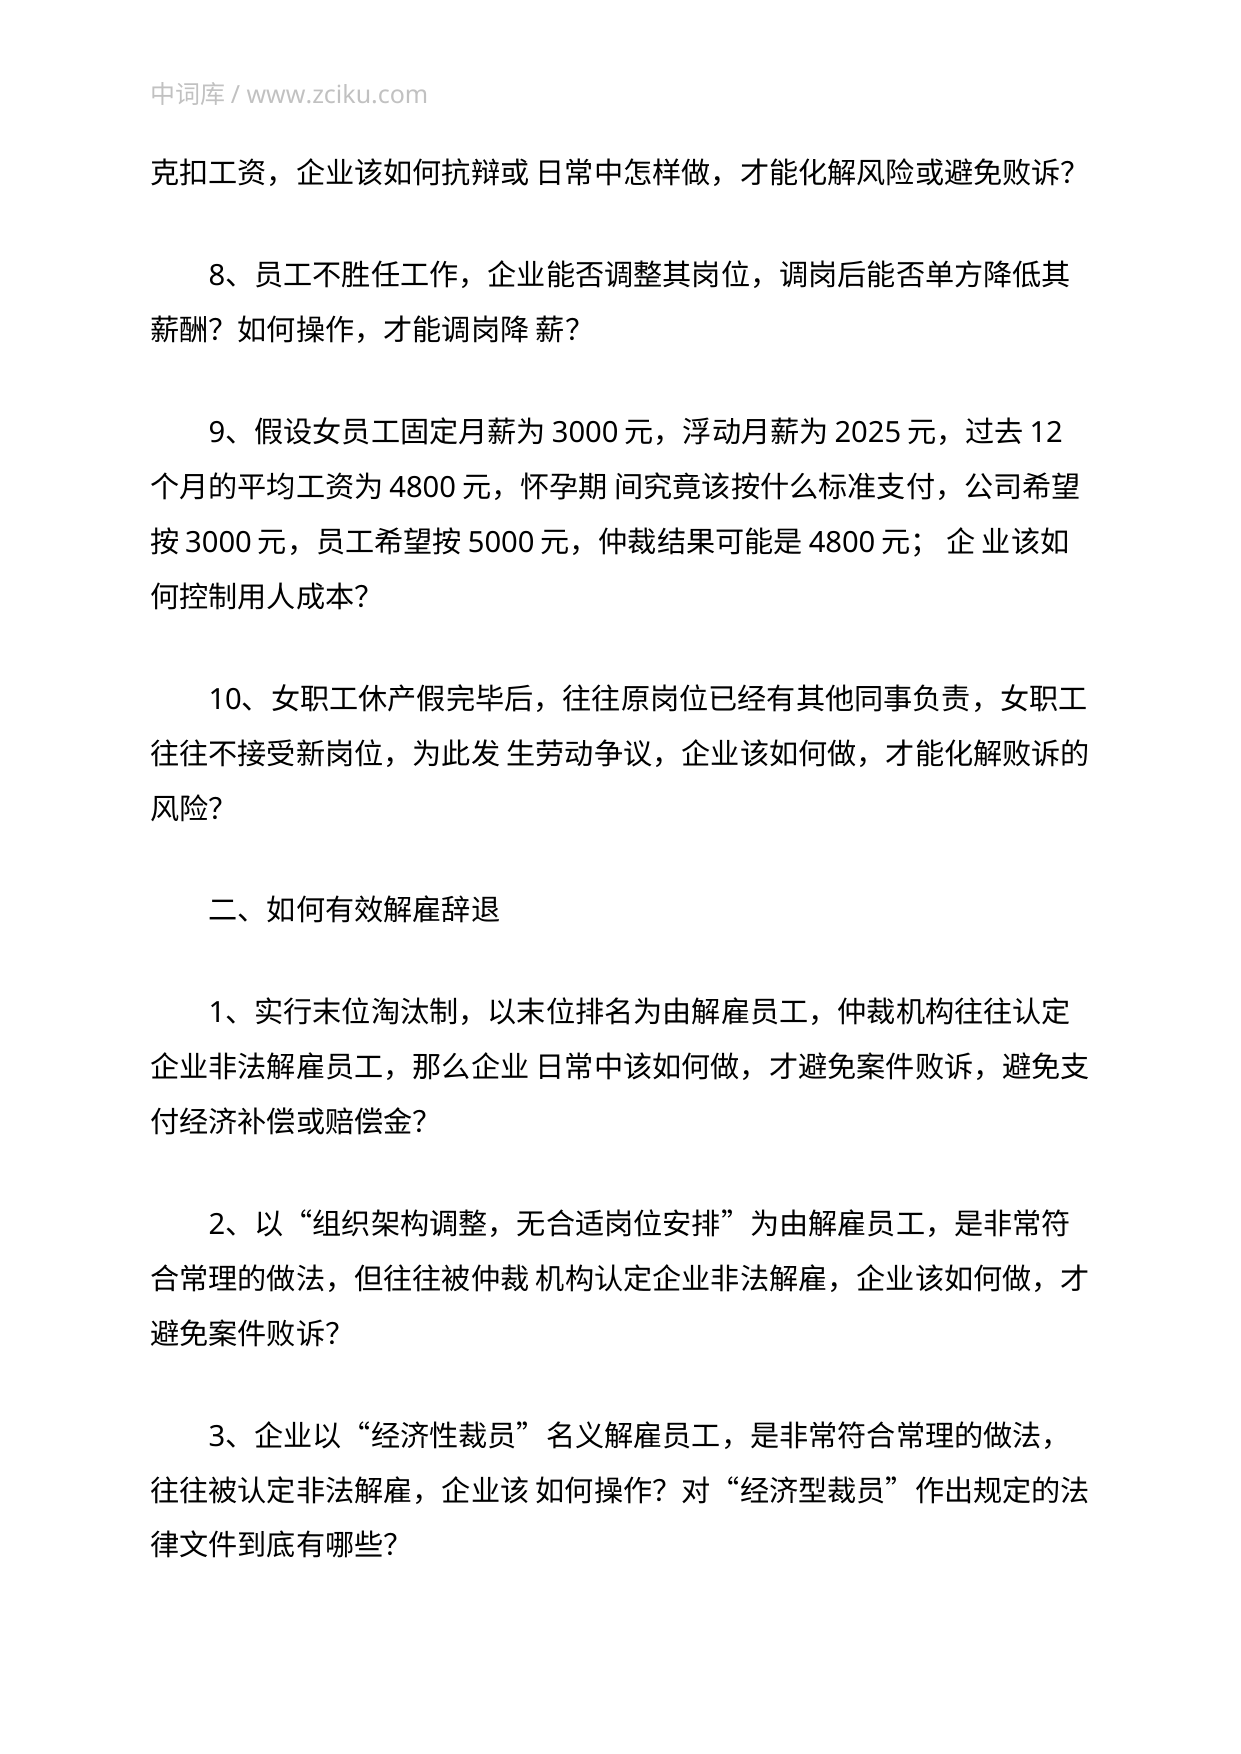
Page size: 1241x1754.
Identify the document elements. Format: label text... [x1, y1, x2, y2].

text 10、女职工休产假完毕后，往往原岗位已经有其他同事负责，女职工往往不接受新岗位，为此发 生劳动争议，企业该如何做，才能化解败诉的风险？ [150, 675, 1090, 827]
text 9、假设女员工固定月薪为3000元，浮动月薪为2025元，过去12个月的平均工资为4800元，怀孕期 间究竟该按什么标准支付，公司希望按3000元，员工希望按5000元，仲裁结果可能是4800元； 企 业该如何控制用人成本？ [150, 408, 1090, 616]
text 8、员工不胜任工作，企业能否调整其岗位，调岗后能否单方降低其薪酬？如何操作，才能调岗降 薪？ [150, 252, 1090, 349]
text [150, 150, 1090, 192]
text 二、如何有效解雇辞退 [150, 887, 1090, 929]
text 2、以“组织架构调整，无合适岗位安排”为由解雇员工，是非常符合常理的做法，但往往被仲裁 机构认定企业非法解雇，企业该如何做，才避免案件败诉？ [150, 1200, 1090, 1353]
text 1、实行末位淘汰制，以末位排名为由解雇员工，仲裁机构往往认定企业非法解雇员工，那么企业 日常中该如何做，才避免案件败诉，避免支付经济补偿或赔偿金？ [150, 989, 1090, 1141]
text 3、企业以“经济性裁员”名义解雇员工，是非常符合常理的做法，往往被认定非法解雇，企业该 如何操作？对“经济型裁员”作出规定的法律文件到底有哪些？ [150, 1412, 1090, 1564]
